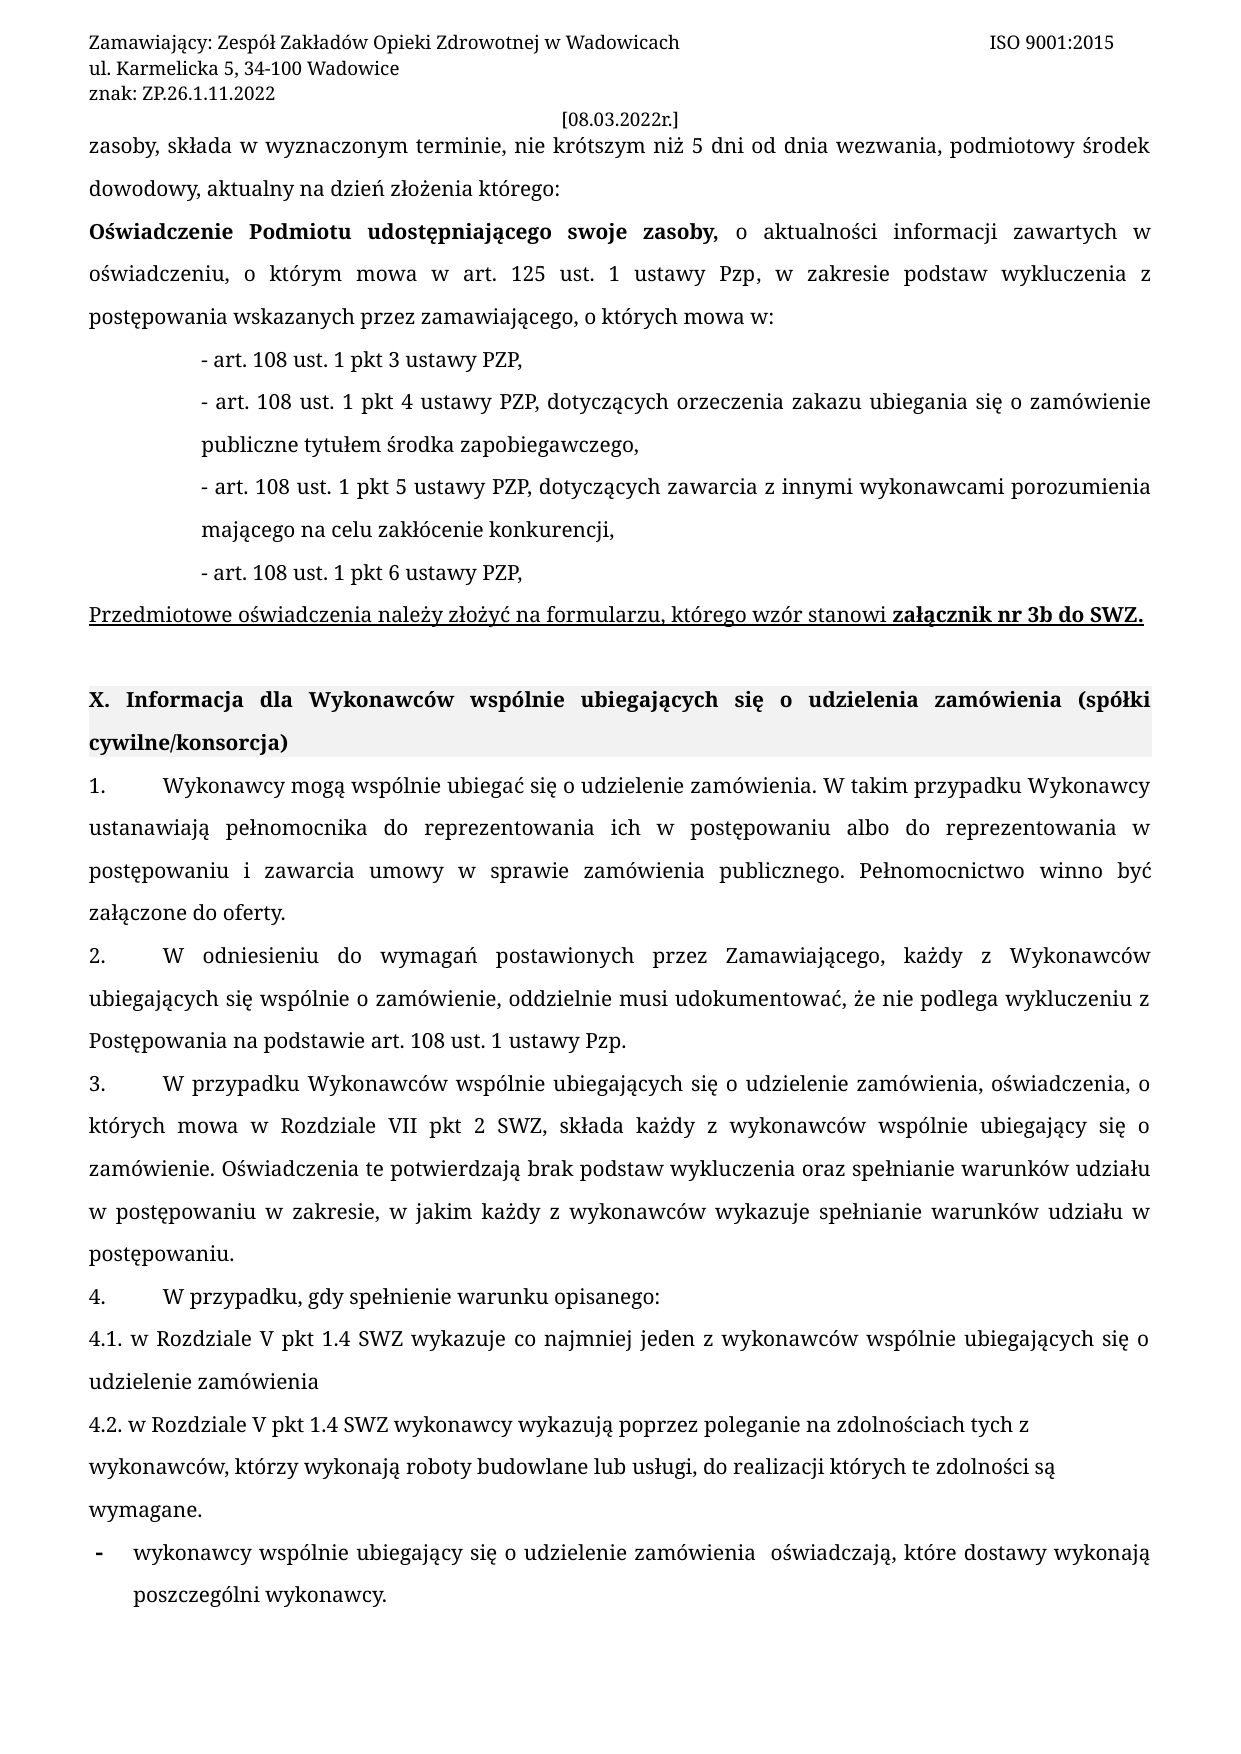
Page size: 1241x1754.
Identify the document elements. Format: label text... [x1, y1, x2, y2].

text Oświadczenie Podmiotu udostępniającego swoje zasoby, o aktualności informacji zawartych w oświadczeniu, o którym mowa w art. 125 ust. 1 ustawy Pzp, w zakresie podstaw wykluczenia z postępowania wskazanych przez zamawiającego, o których mowa w: [89, 217, 1152, 331]
text - art. 108 ust. 1 pkt 3 ustawy PZP, [201, 345, 1152, 373]
subtitle X. Informacja dla Wykonawców wspólnie ubiegających się o udzielenia zamówienia (spółki cywilne/konsorcja) [89, 686, 1152, 757]
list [89, 132, 1152, 203]
text - art. 108 ust. 1 pkt 5 ustawy PZP, dotyczących zawarcia z innymi wykonawcami porozumienia mającego na celu zakłócenie konkurencji, [201, 472, 1152, 543]
text 4.1. w Rozdziale V pkt 1.4 SWZ wykazuje co najmniej jeden z wykonawców wspólnie ubiegających się o udzielenie zamówienia [89, 1324, 1152, 1396]
list Wykonawcy mogą wspólnie ubiegać się o udzielenie zamówienia. W takim przypadku Wykonawcy ustanawiają pełnomocnika do reprezentowania ich w postępowaniu albo do reprezentowania w postępowaniu i zawarcia umowy w sprawie zamówienia publicznego. Pełnomocnictwo winno być załączone do oferty. [89, 771, 1152, 927]
text - art. 108 ust. 1 pkt 6 ustawy PZP, [201, 558, 1152, 586]
text Przedmiotowe oświadczenia należy złożyć na formularzu, którego wzór stanowi załącznik nr 3b do SWZ. [89, 600, 1152, 629]
list W odniesieniu do wymagań postawionych przez Zamawiającego, każdy z Wykonawców ubiegających się wspólnie o zamówienie, oddzielnie musi udokumentować, że nie podlega wykluczeniu z Postępowania na podstawie art. 108 ust. 1 ustawy Pzp. [89, 941, 1152, 1055]
list wykonawcy wspólnie ubiegający się o udzielenie zamówienia oświadczają, które dostawy wykonają poszczególni wykonawcy. [96, 1538, 1152, 1609]
text 4.2. w Rozdziale V pkt 1.4 SWZ wykonawcy wykazują poprzez poleganie na zdolnościach tych z wykonawców, którzy wykonają roboty budowlane lub usługi, do realizacji których te zdolności są wymagane. [89, 1410, 1152, 1523]
list W przypadku, gdy spełnienie warunku opisanego: [89, 1282, 1152, 1310]
text - art. 108 ust. 1 pkt 4 ustawy PZP, dotyczących orzeczenia zakazu ubiegania się o zamówienie publiczne tytułem środka zapobiegawczego, [201, 387, 1152, 458]
list W przypadku Wykonawców wspólnie ubiegających się o udzielenie zamówienia, oświadczenia, o których mowa w Rozdziale VII pkt 2 SWZ, składa każdy z wykonawców wspólnie ubiegający się o zamówienie. Oświadczenia te potwierdzają brak podstaw wykluczenia oraz spełnianie warunków udziału w postępowaniu w zakresie, w jakim każdy z wykonawców wykazuje spełnianie warunków udziału w postępowaniu. [89, 1069, 1152, 1268]
